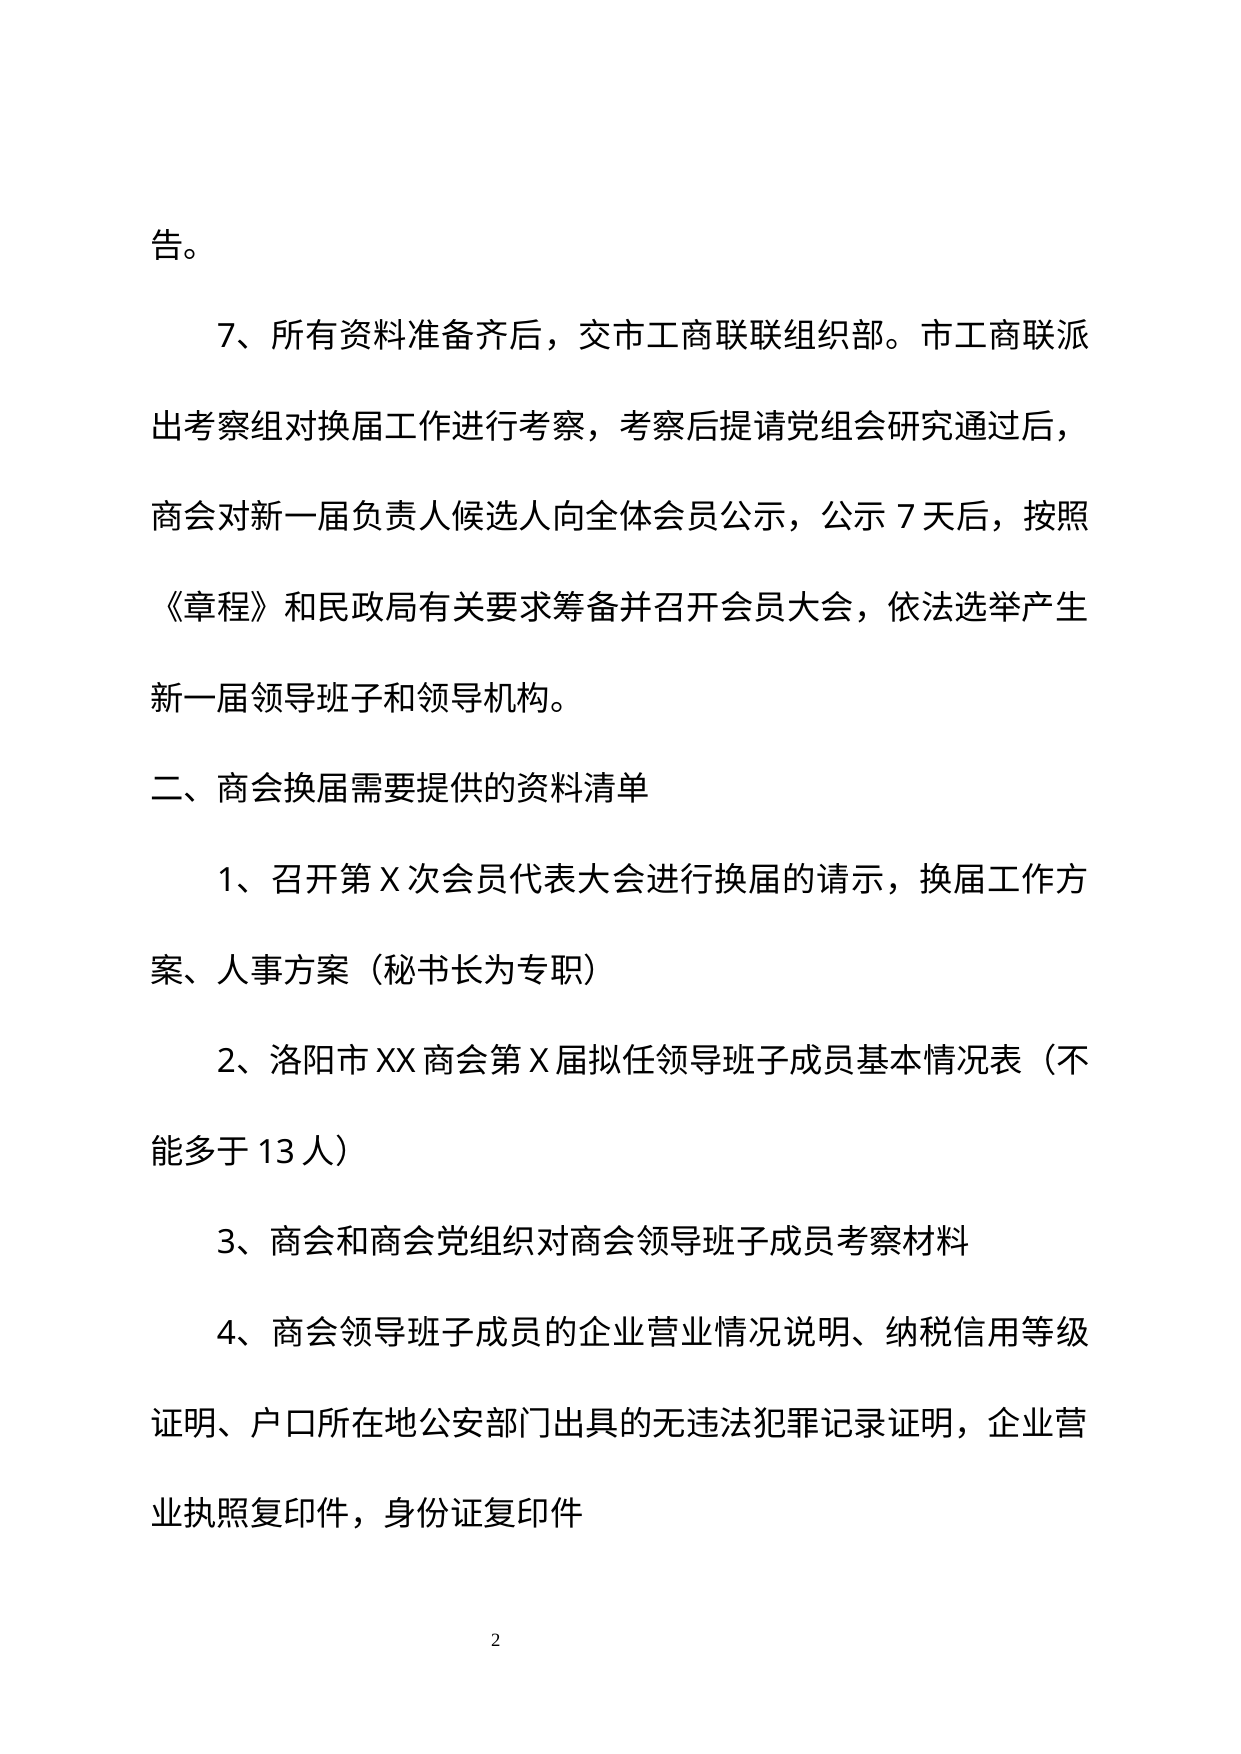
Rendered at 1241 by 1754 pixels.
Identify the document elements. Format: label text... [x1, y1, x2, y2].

text 1、召开第X次会员代表大会进行换届的请示，换届工作方案、人事方案（秘书长为专职） [150, 832, 1090, 1013]
text 二、商会换届需要提供的资料清单 [150, 741, 1090, 832]
text 3、商会和商会党组织对商会领导班子成员考察材料 [150, 1194, 1090, 1285]
text 2、洛阳市XX商会第X届拟任领导班子成员基本情况表（不能多于13人） [150, 1013, 1090, 1194]
text 7、所有资料准备齐后，交市工商联联组织部。市工商联派出考察组对换届工作进行考察，考察后提请党组会研究通过后，商会对新一届负责人候选人向全体会员公示，公示7天后，按照《章程》和民政局有关要求筹备并召开会员大会，依法选举产生新一届领导班子和领导机构。 [150, 288, 1090, 741]
text 4、商会领导班子成员的企业营业情况说明、纳税信用等级证明、户口所在地公安部门出具的无违法犯罪记录证明，企业营业执照复印件，身份证复印件 [150, 1285, 1090, 1557]
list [150, 197, 1090, 288]
